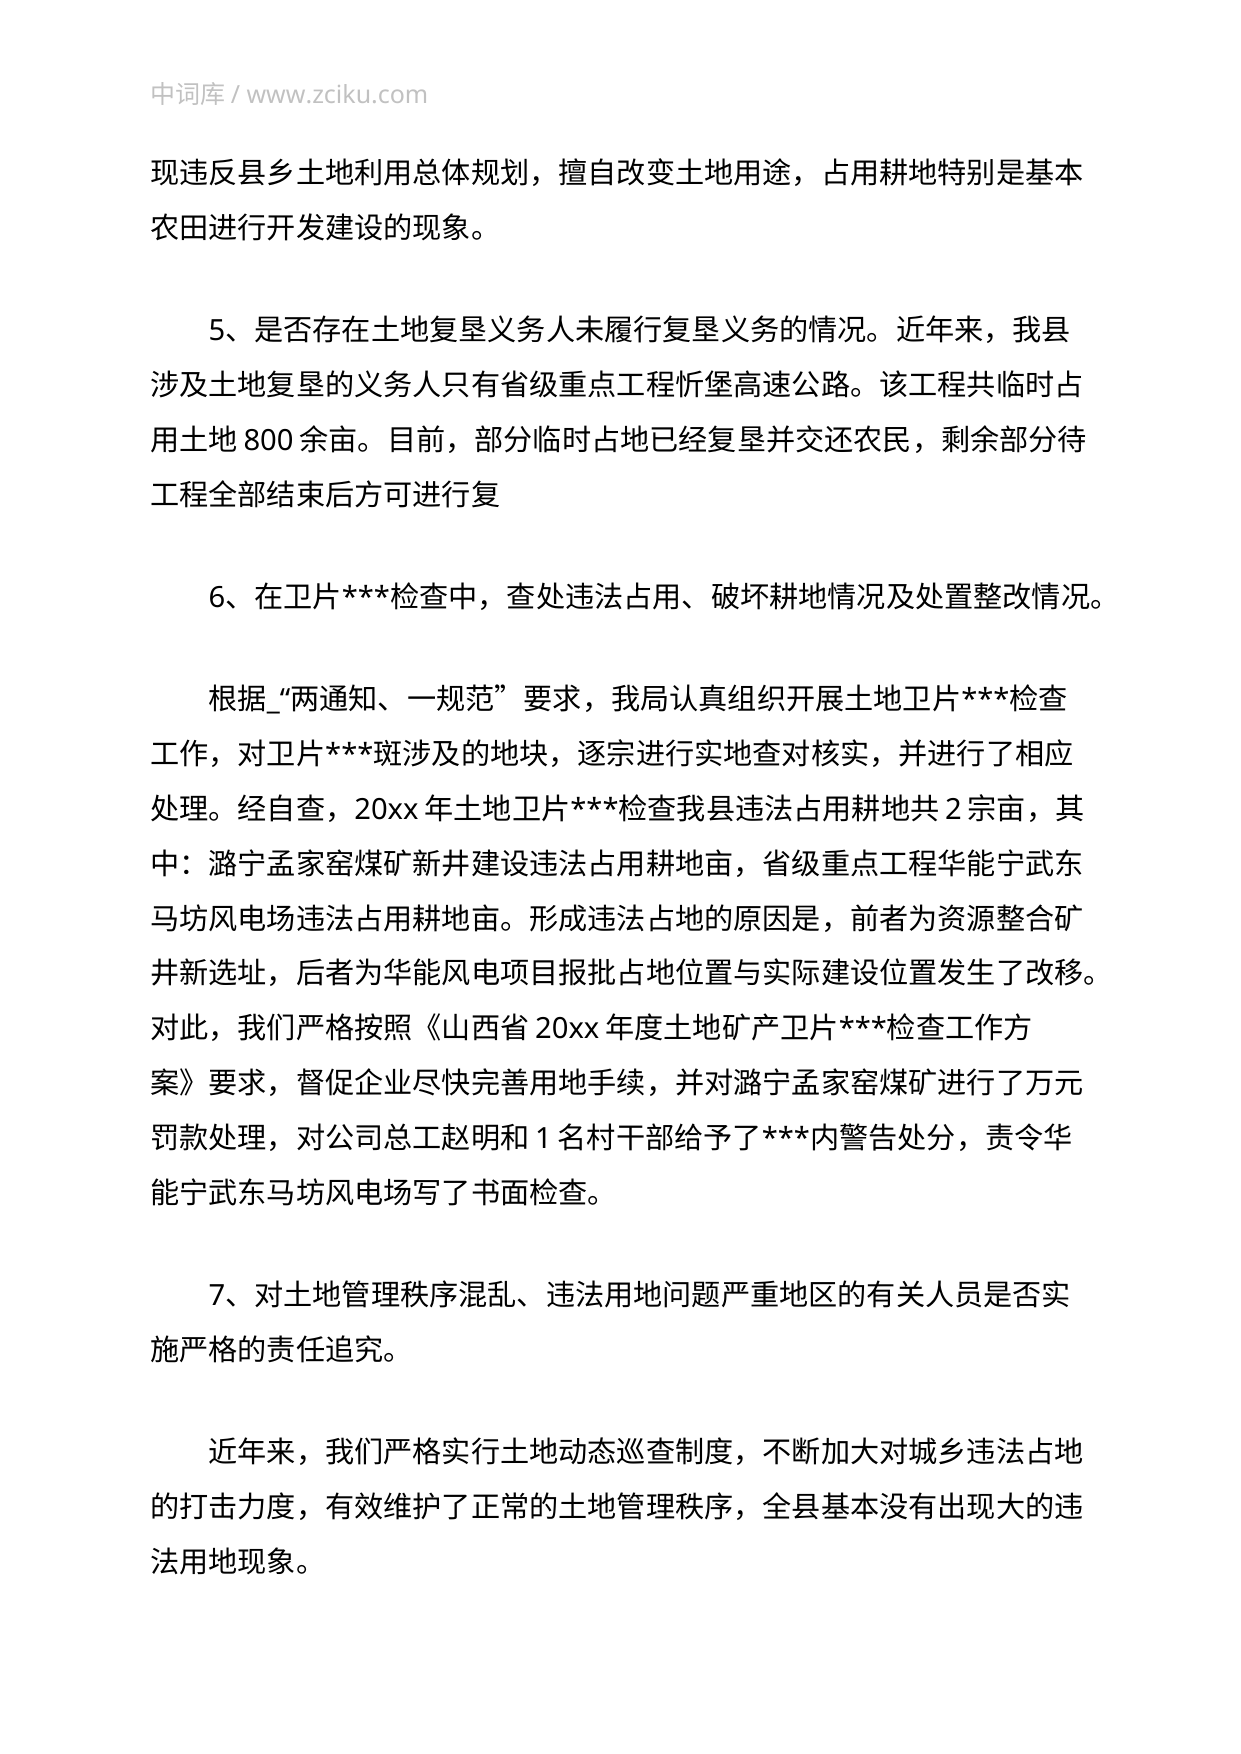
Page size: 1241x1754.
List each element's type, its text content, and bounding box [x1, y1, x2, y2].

text 近年来，我们严格实行土地动态巡查制度，不断加大对城乡违法占地的打击力度，有效维护了正常的土地管理秩序，全县基本没有出现大的违法用地现象。 [150, 1428, 1090, 1581]
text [150, 150, 1090, 247]
text 5、是否存在土地复垦义务人未履行复垦义务的情况。近年来，我县涉及土地复垦的义务人只有省级重点工程忻堡高速公路。该工程共临时占用土地800余亩。目前，部分临时占地已经复垦并交还农民，剩余部分待工程全部结束后方可进行复 [150, 307, 1090, 514]
text 6、在卫片***检查中，查处违法占用、破坏耕地情况及处置整改情况。 [150, 573, 1090, 616]
text 7、对土地管理秩序混乱、违法用地问题严重地区的有关人员是否实施严格的责任追究。 [150, 1272, 1090, 1369]
text 根据_“两通知、一规范”要求，我局认真组织开展土地卫片***检查工作，对卫片***斑涉及的地块，逐宗进行实地查对核实，并进行了相应处理。经自查，20xx年土地卫片***检查我县违法占用耕地共2宗亩，其中：潞宁孟家窑煤矿新井建设违法占用耕地亩，省级重点工程华能宁武东马坊风电场违法占用耕地亩。形成违法占地的原因是，前者为资源整合矿井新选址，后者为华能风电项目报批占地位置与实际建设位置发生了改移。对此，我们严格按照《山西省20xx年度土地矿产卫片***检查工作方案》要求，督促企业尽快完善用地手续，并对潞宁孟家窑煤矿进行了万元罚款处理，对公司总工赵明和1名村干部给予了***内警告处分，责令华能宁武东马坊风电场写了书面检查。 [150, 675, 1090, 1212]
